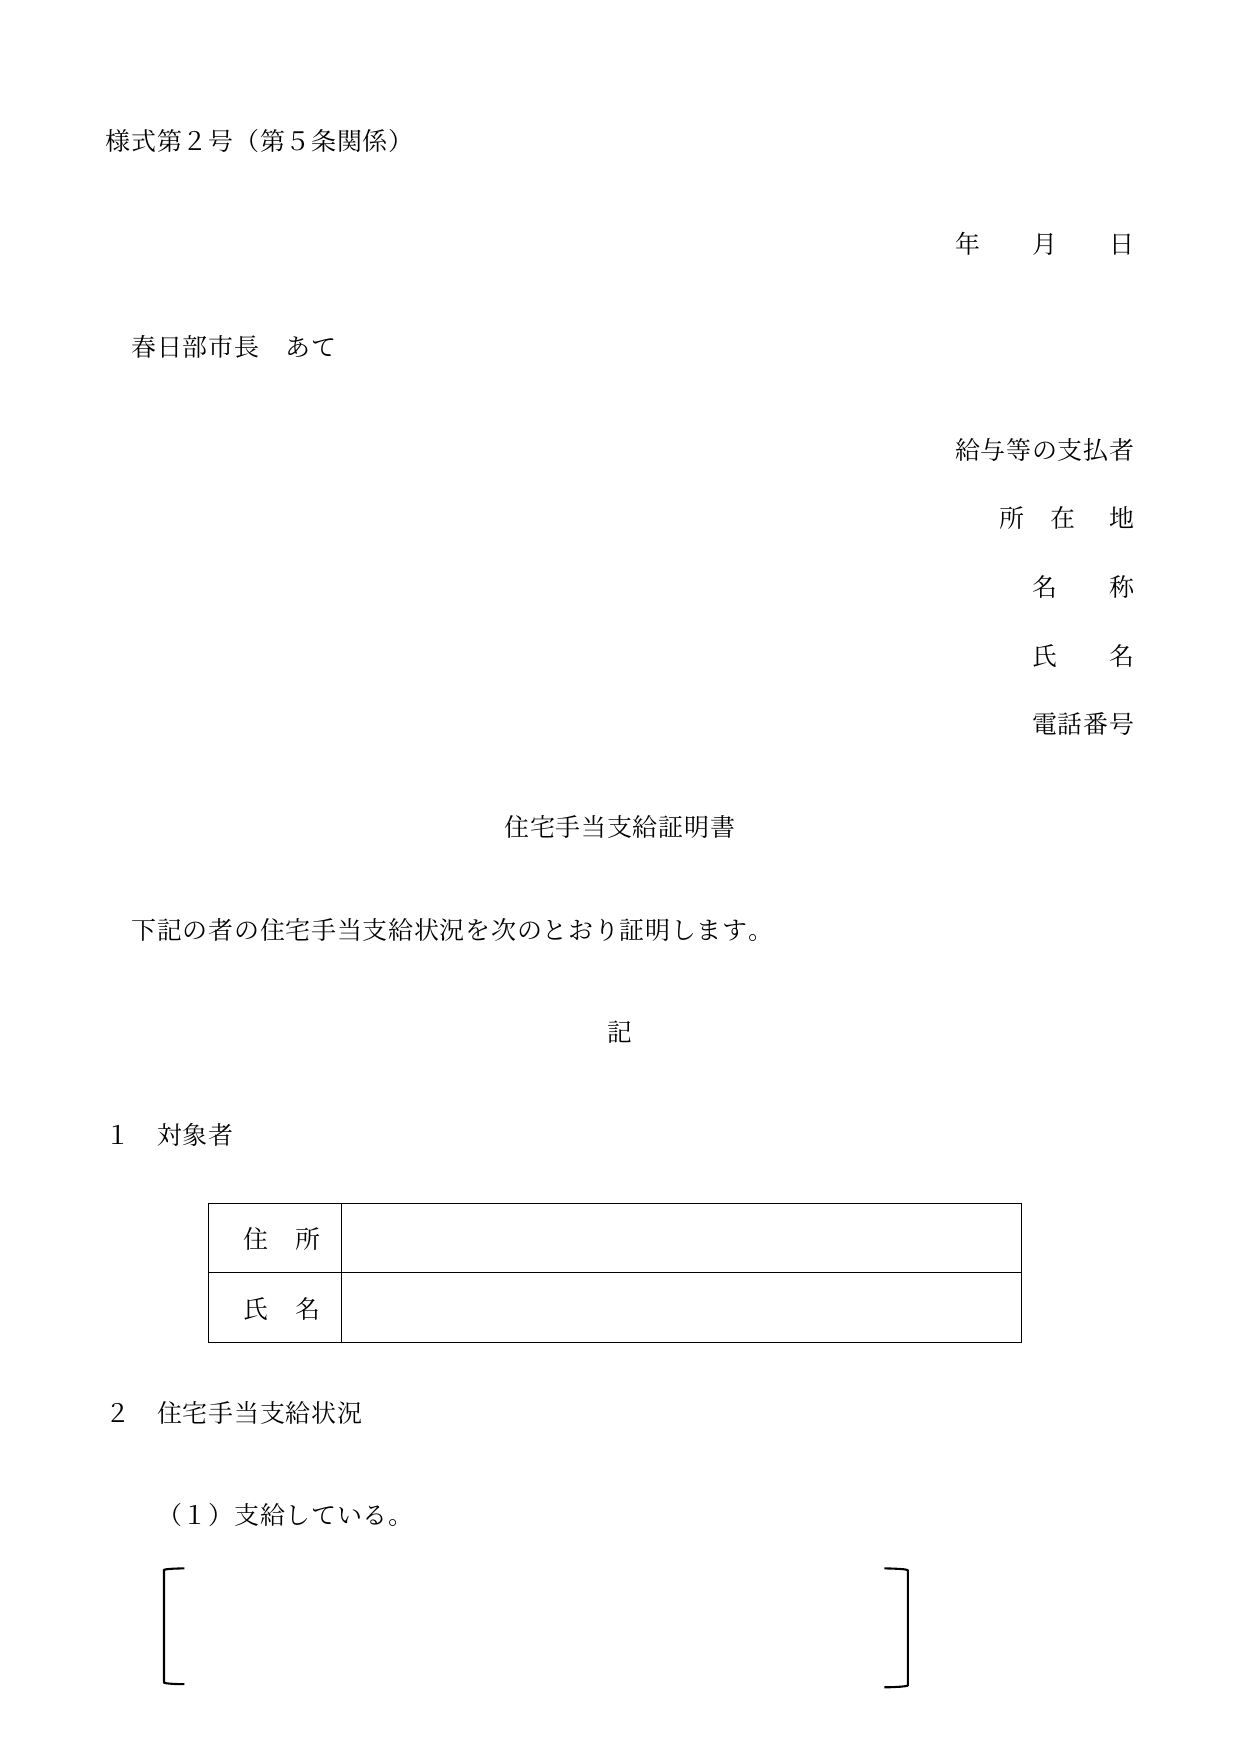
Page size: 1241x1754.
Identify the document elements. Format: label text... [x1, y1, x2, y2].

table_header 住 所 [209, 1204, 341, 1272]
text 名 称 [106, 551, 1135, 620]
text 様式第２号（第５条関係） [106, 106, 1135, 174]
table_cell [342, 1273, 1021, 1342]
text （１）支給している。 [106, 1480, 1135, 1548]
text 氏 名 [106, 620, 1135, 688]
text 年 月 日 [106, 209, 1135, 277]
text １ 対象者 [106, 1100, 1135, 1168]
text ２ 住宅手当支給状況 [106, 1377, 1135, 1446]
text 電話番号 [106, 688, 1135, 757]
text 記 [106, 997, 1135, 1065]
table_cell 氏 名 [209, 1273, 341, 1342]
text 住宅手当支給証明書 [106, 791, 1135, 860]
text 春日部市長 あて [106, 311, 1135, 380]
table_header [342, 1204, 1021, 1272]
text 給与等の支払者 [106, 414, 1135, 483]
text 所在地 [106, 483, 1135, 551]
text 下記の者の住宅手当支給状況を次のとおり証明します。 [106, 894, 1135, 963]
